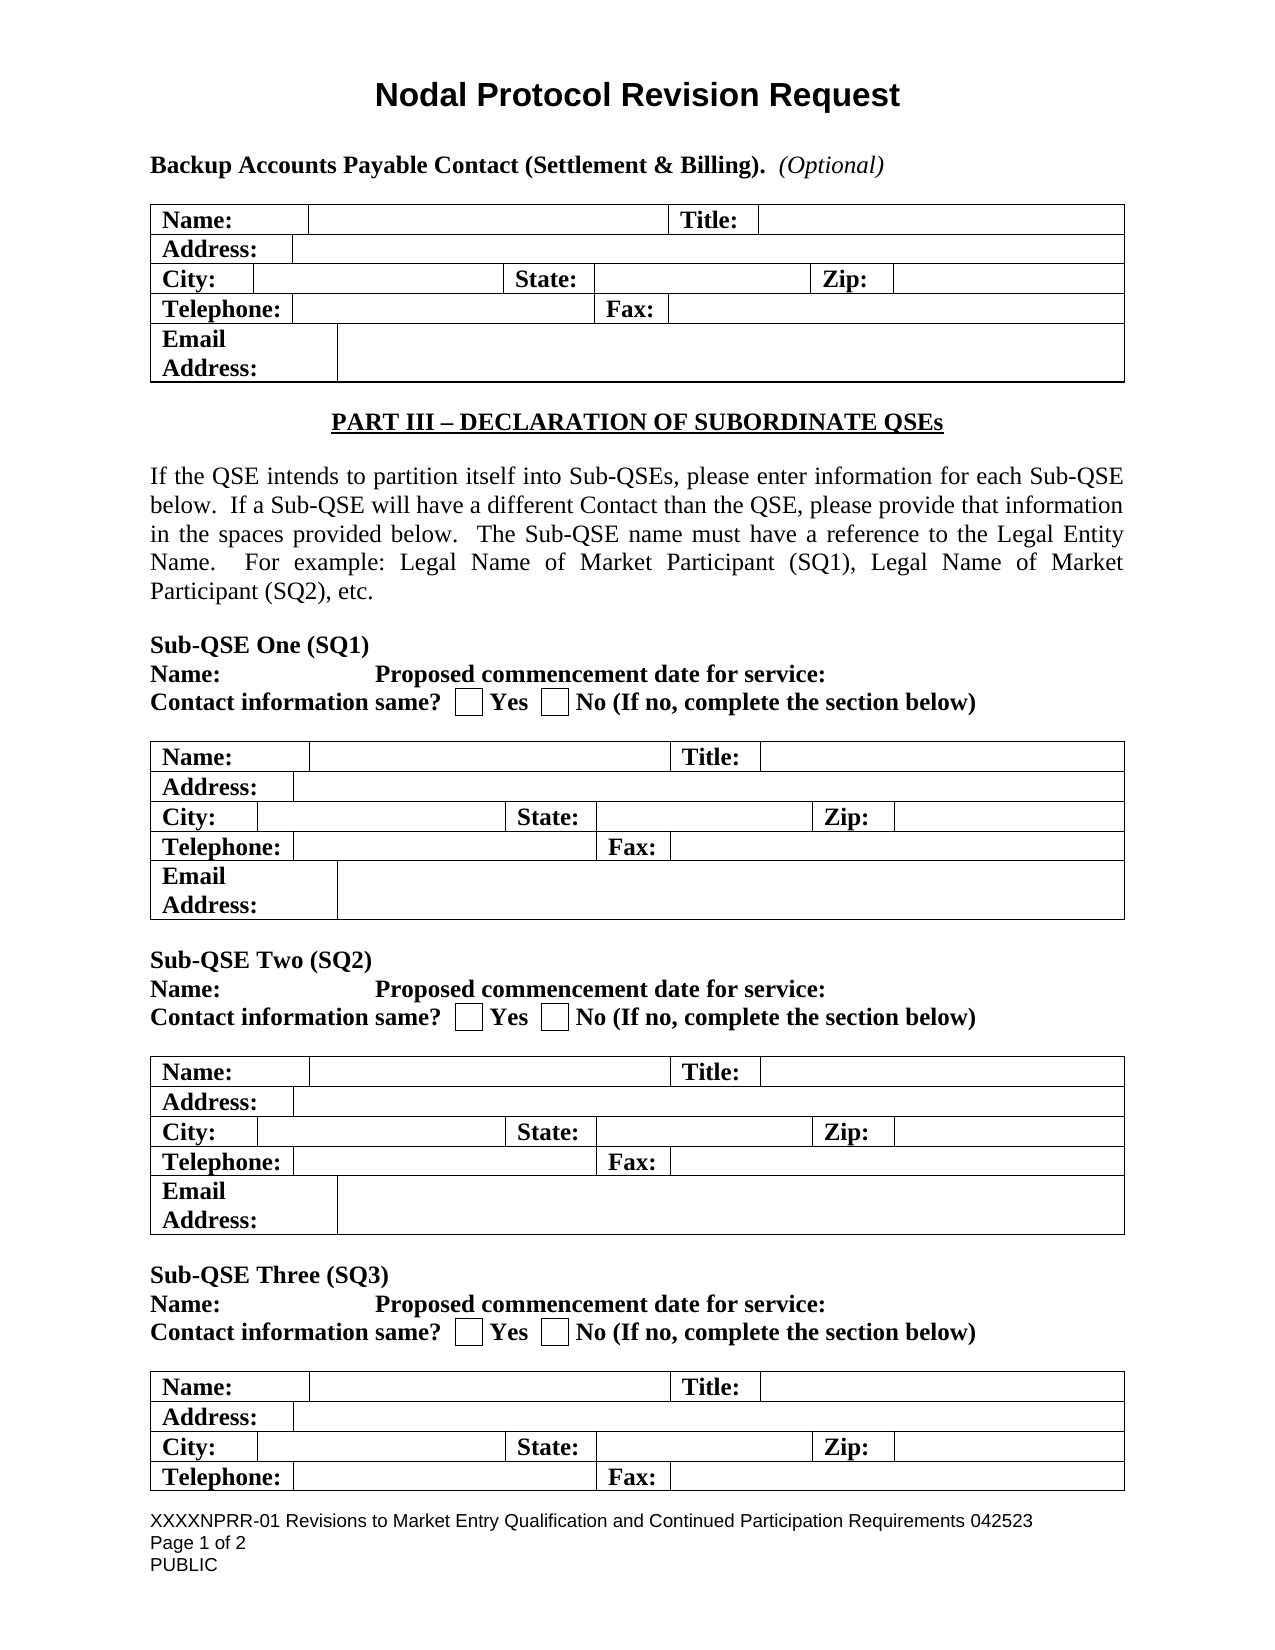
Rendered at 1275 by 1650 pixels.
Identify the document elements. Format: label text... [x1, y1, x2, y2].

table_cell State: [506, 1432, 596, 1461]
table_cell [597, 1432, 812, 1461]
table_cell Zip: [811, 264, 893, 293]
table_cell Zip: [813, 1117, 894, 1146]
table_cell Fax: [595, 294, 668, 323]
text Sub-QSE Three (SQ3) [150, 1260, 1125, 1289]
table_header Name: [151, 205, 308, 233]
table_cell Email Address: [151, 1176, 337, 1234]
table_cell [671, 832, 1124, 860]
table_header [310, 1057, 670, 1086]
table_header Name: [151, 1057, 309, 1086]
table_header Title: [671, 1372, 760, 1401]
table_cell [294, 1402, 1124, 1431]
table_cell [293, 235, 1124, 263]
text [150, 1317, 1125, 1346]
table_header [761, 1372, 1124, 1401]
text Contact information same? Yes No (If no, complete the section below) [150, 1002, 1125, 1031]
table_cell [597, 1117, 812, 1146]
table_cell [338, 1176, 1124, 1234]
text Name: Proposed commencement date for service: [150, 659, 1125, 687]
table_cell State: [506, 1117, 596, 1146]
table_cell Address: [151, 1087, 293, 1116]
table_cell City: [151, 802, 257, 831]
table_cell [294, 772, 1124, 801]
table_cell [338, 861, 1124, 919]
table_header [761, 742, 1124, 771]
table_header Title: [671, 742, 760, 771]
table_cell State: [504, 264, 594, 293]
text If the QSE intends to partition itself into Sub-QSEs, please enter information for each Sub-QSE below. If a Sub-QSE will have a different Contact than the QSE, please provide that information in the spaces provided below. The Sub-QSE name must have a reference to the Legal Entity Name. For example: Legal Name of Market Participant (SQ1), Legal Name of Market Participant (SQ2), etc. [150, 461, 1125, 605]
table_cell [894, 264, 1124, 293]
table_cell City: [151, 1432, 257, 1461]
table_cell [293, 294, 594, 323]
text Contact information same? Yes No (If no, complete the section below) [150, 687, 1125, 716]
table_header [309, 205, 668, 233]
text Sub-QSE One (SQ1) [150, 630, 1125, 659]
table_cell [895, 1432, 1124, 1461]
table_cell Email Address: [151, 861, 337, 919]
table_header [310, 742, 670, 771]
table_cell [669, 294, 1124, 323]
text PART III – DECLARATION OF SUBORDINATE QSEs [150, 407, 1125, 436]
table_cell [671, 1462, 1124, 1490]
table_cell [258, 1117, 505, 1146]
table_cell Fax: [597, 832, 670, 860]
table_header Name: [151, 1372, 309, 1401]
table_cell [294, 1087, 1124, 1116]
table_cell State: [506, 802, 596, 831]
table_cell [895, 802, 1124, 831]
table_header Name: [151, 742, 309, 771]
table_cell City: [151, 1117, 257, 1146]
text Sub-QSE Two (SQ2) [150, 945, 1125, 974]
table_cell [258, 1432, 505, 1461]
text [150, 1289, 1125, 1317]
table_cell Address: [151, 1402, 293, 1431]
table_header Title: [671, 1057, 760, 1086]
table_cell Zip: [813, 1432, 894, 1461]
text Name: Proposed commencement date for service: [150, 974, 1125, 1002]
table_cell [895, 1117, 1124, 1146]
table_cell [671, 1147, 1124, 1175]
table_cell Telephone: [151, 1462, 293, 1490]
table_header Title: [669, 205, 758, 233]
table_cell Fax: [597, 1462, 670, 1490]
table_cell Telephone: [151, 832, 293, 860]
table_cell [294, 1462, 596, 1490]
table_header [310, 1372, 670, 1401]
table_cell Fax: [597, 1147, 670, 1175]
table_cell [258, 802, 505, 831]
table_cell [595, 264, 810, 293]
table_cell [338, 324, 1124, 381]
table_cell Address: [151, 772, 293, 801]
table_header [761, 1057, 1124, 1086]
table_cell Zip: [813, 802, 894, 831]
table_cell [254, 264, 503, 293]
table_cell Telephone: [151, 1147, 293, 1175]
table_cell Email Address: [151, 324, 337, 381]
text Backup Accounts Payable Contact (Settlement & Billing). (Optional) [150, 150, 1125, 179]
table_cell [294, 1147, 596, 1175]
table_cell Telephone: [151, 294, 292, 323]
table_cell Address: [151, 235, 292, 263]
table_cell [294, 832, 596, 860]
table_cell City: [151, 264, 253, 293]
table_header [759, 205, 1124, 233]
table_cell [597, 802, 812, 831]
